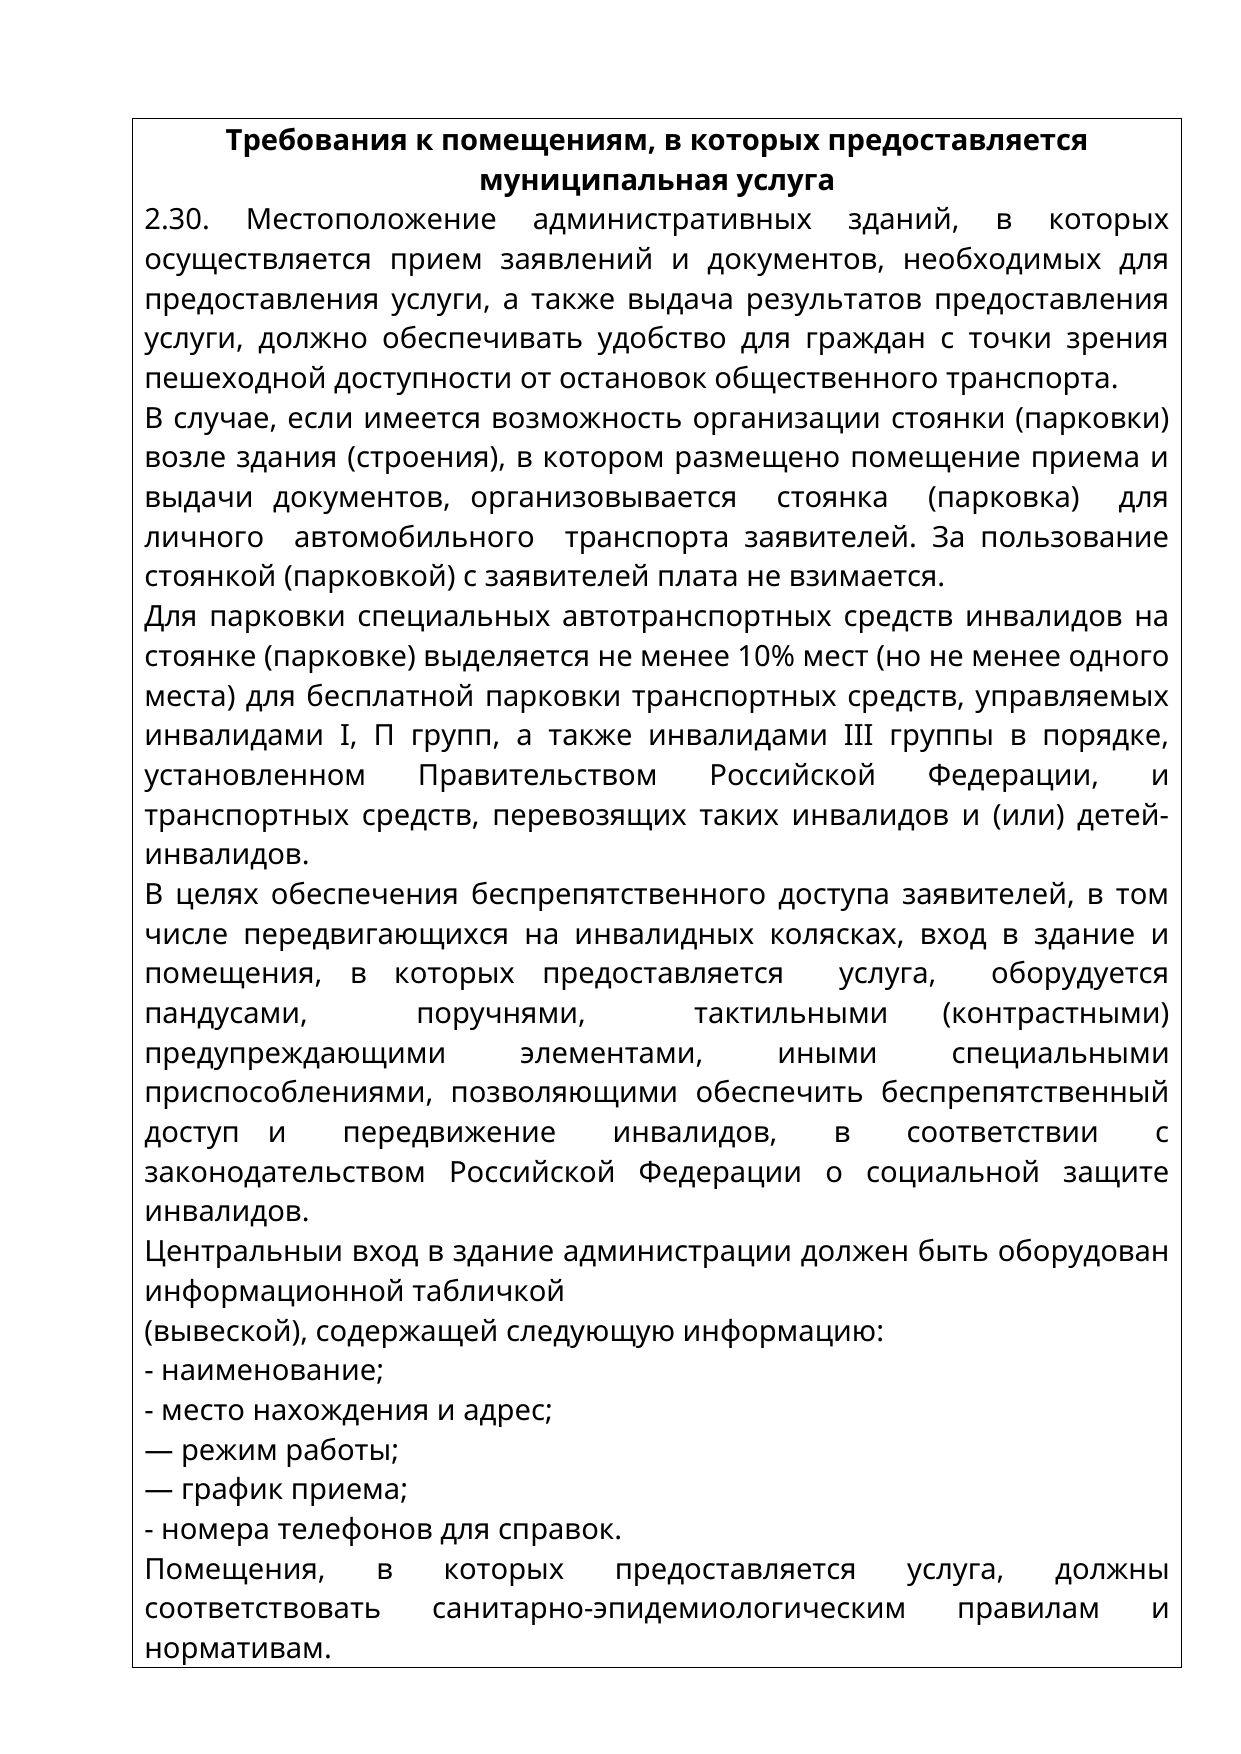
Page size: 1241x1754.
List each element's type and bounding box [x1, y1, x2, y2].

table_header [133, 119, 1181, 1667]
